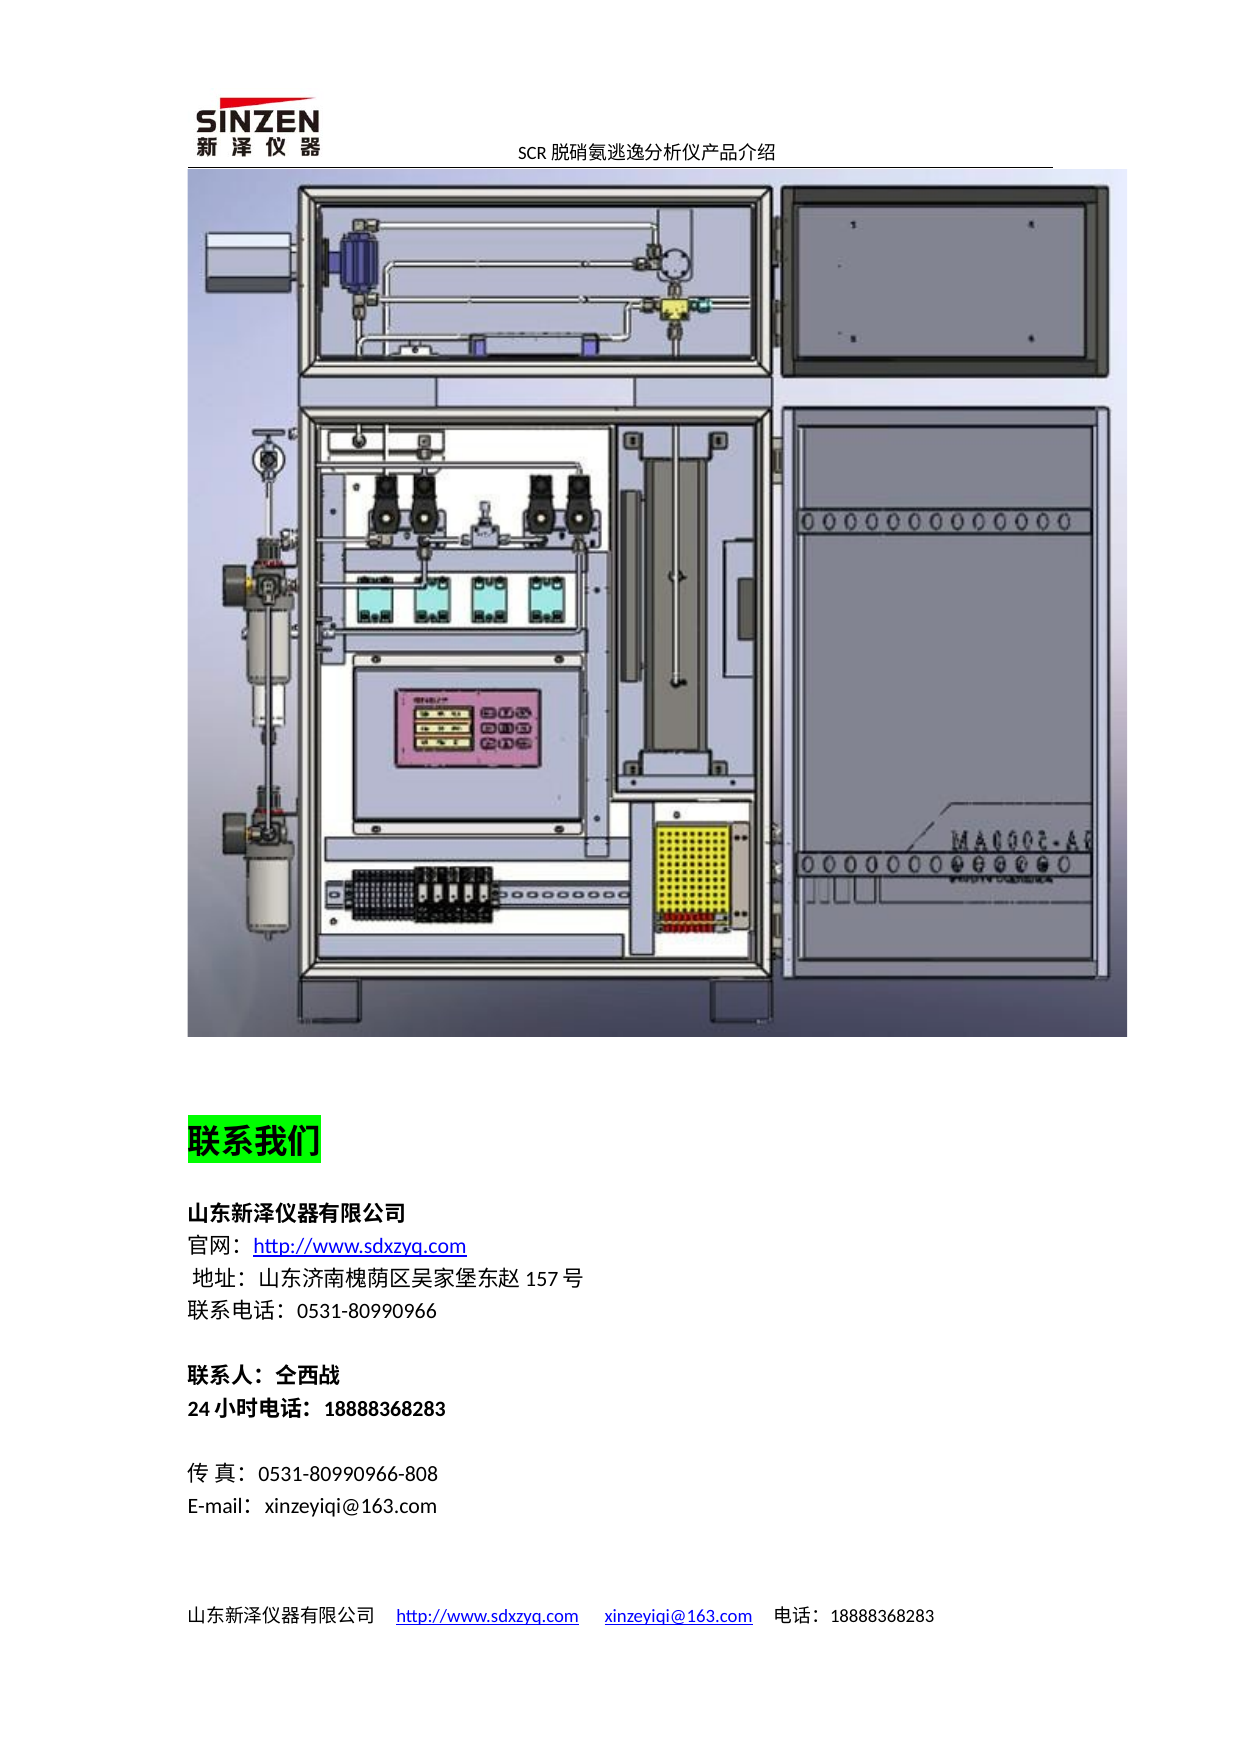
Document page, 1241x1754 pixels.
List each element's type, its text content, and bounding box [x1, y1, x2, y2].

text 地址：山东济南槐荫区吴家堡东赵157号 [187, 1260, 1053, 1293]
picture [187, 169, 1128, 1037]
text E-mail：xinzeyiqi@163.com [187, 1488, 1053, 1520]
text 联系电话：0531-80990966 [187, 1293, 1053, 1325]
text 联系我们 [187, 1106, 1053, 1171]
text 官网：http://www.sdxzyq.com [187, 1228, 1053, 1260]
text 24小时电话：18888368283 [187, 1390, 1053, 1423]
text 传 真：0531-80990966-808 [187, 1455, 1053, 1488]
text 联系人：仝西战 [187, 1358, 1053, 1390]
text 山东新泽仪器有限公司 [187, 1195, 1053, 1228]
picture [187, 88, 328, 160]
